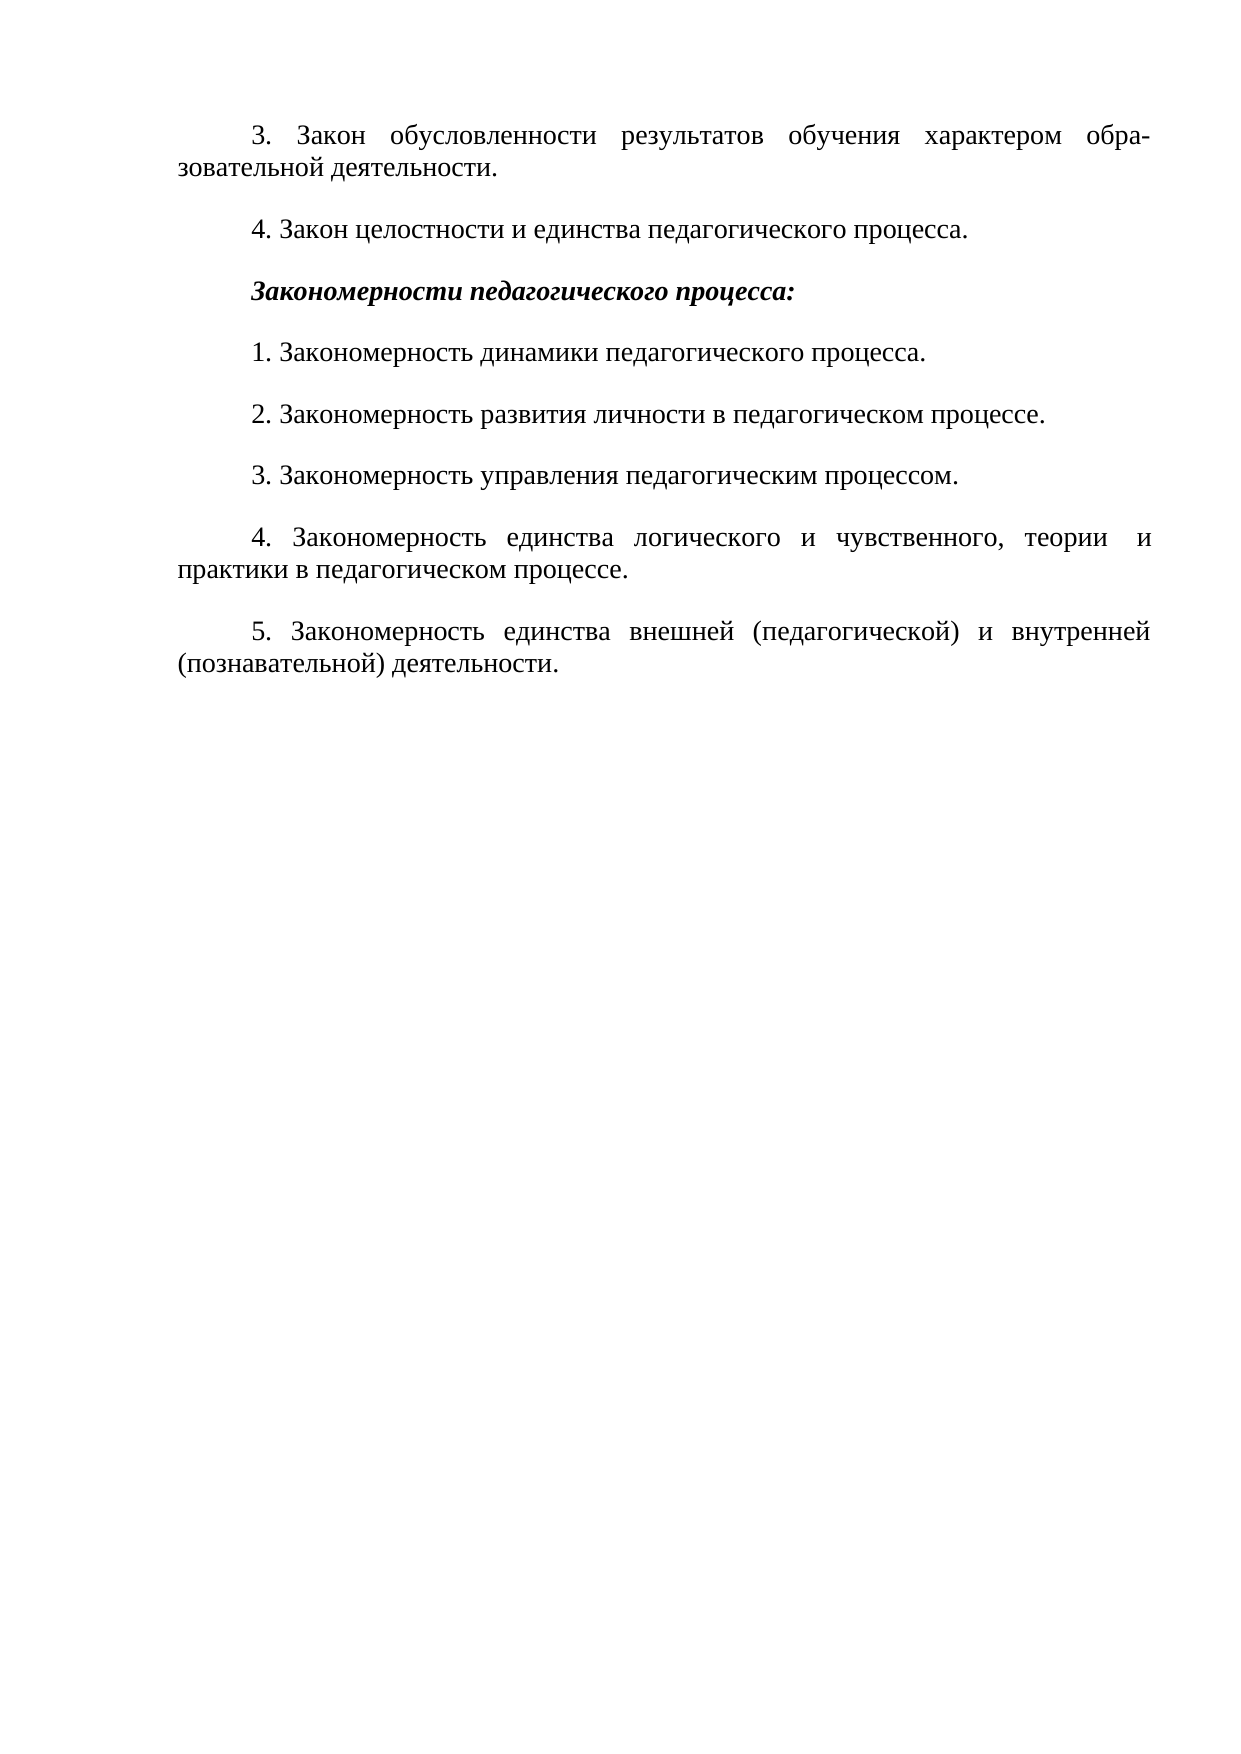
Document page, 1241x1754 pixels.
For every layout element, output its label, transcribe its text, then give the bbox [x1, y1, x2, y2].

text 2. Закономерность развития личности в педагогическом процессе. [177, 397, 1152, 429]
text 1. Закономерность динамики педагогического процесса. [177, 335, 1152, 368]
text Закономерности педагогического процесса: [177, 274, 1152, 306]
text 3. Закономерность управления педагогическим процессом. [177, 458, 1152, 491]
text 4. Закон целостности и единства педагогического процесса. [177, 212, 1152, 244]
text 4. Закономерность единства логического и чувственного, теории и практики в педагогическом процессе. [177, 520, 1152, 585]
text 5. Закономерность единства внешней (педагогической) и внутренней (познавательной) деятельности. [177, 614, 1152, 679]
text 3. Закон обусловленности результатов обучения характером обра-зовательной деятельности. [177, 118, 1152, 183]
